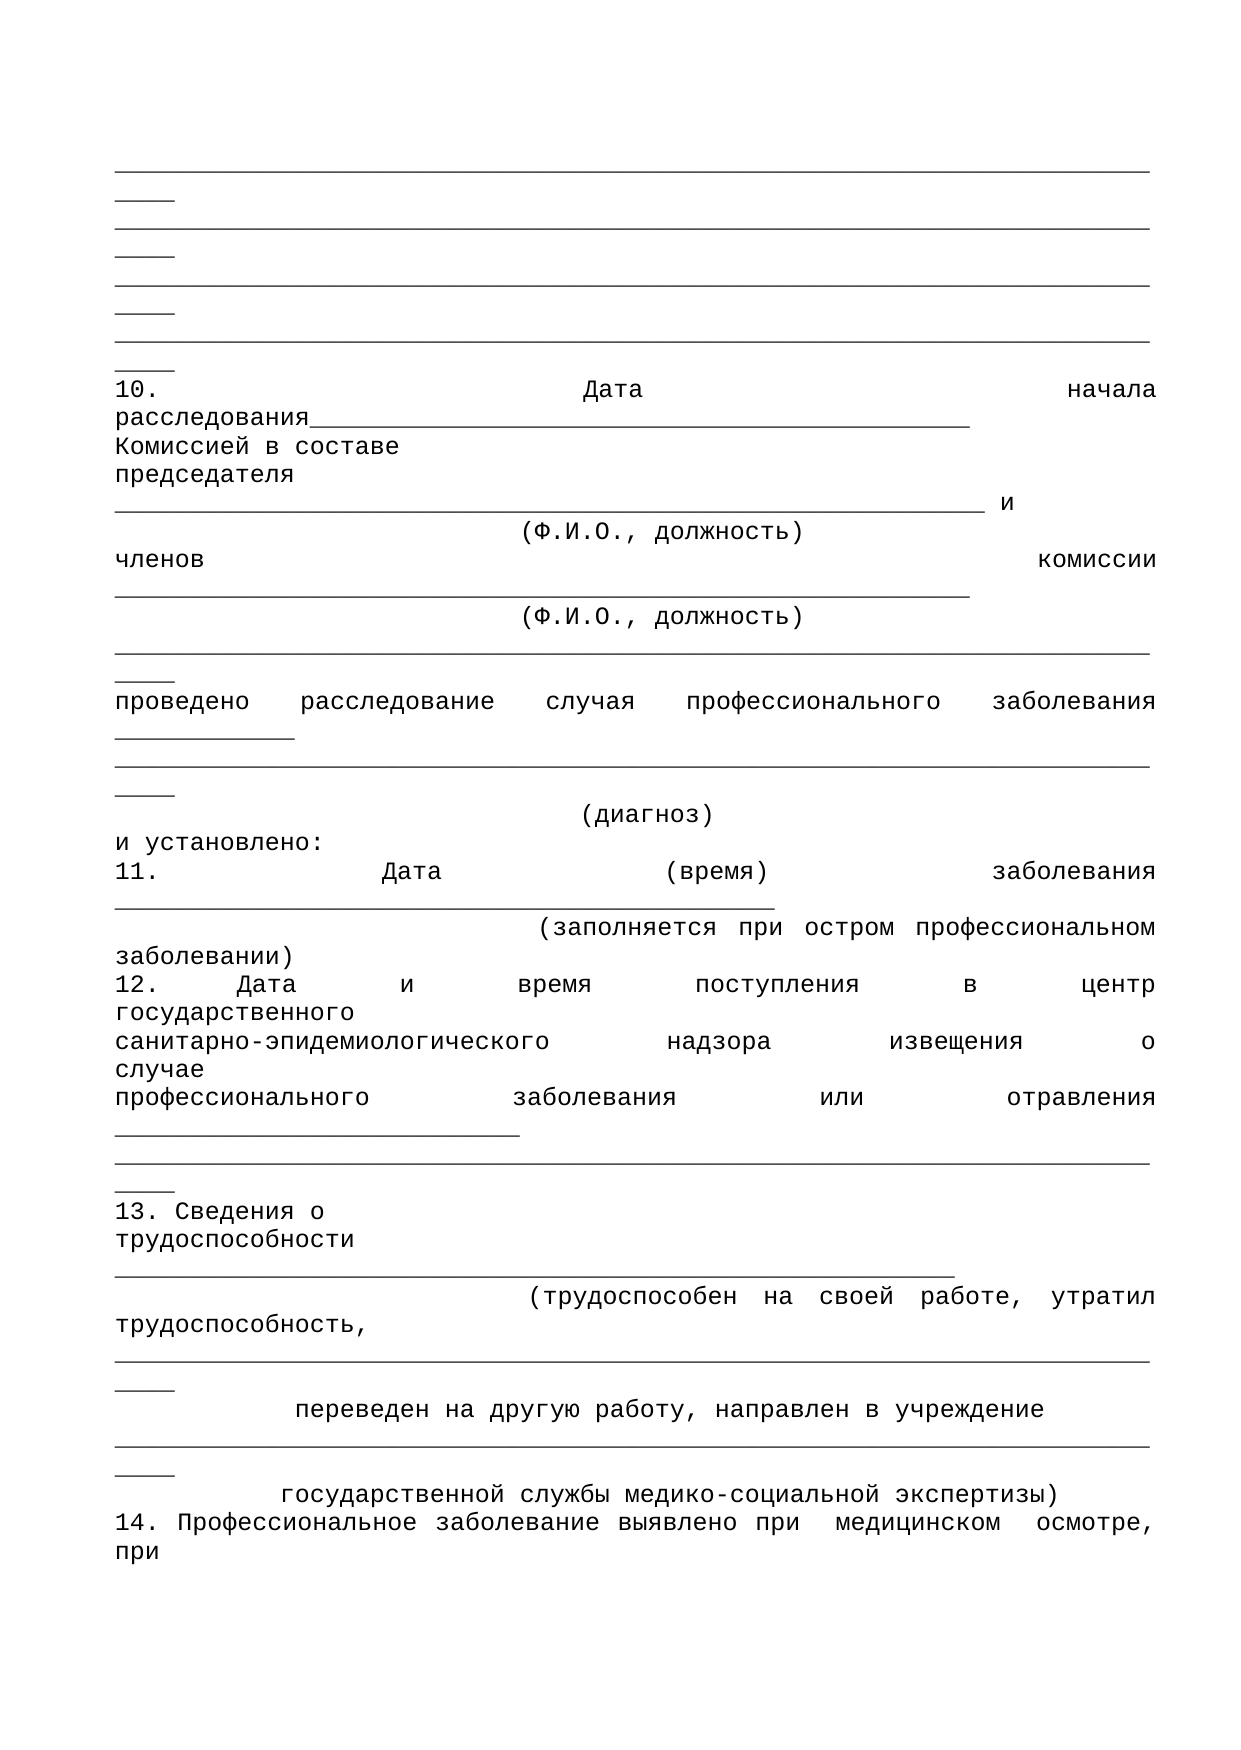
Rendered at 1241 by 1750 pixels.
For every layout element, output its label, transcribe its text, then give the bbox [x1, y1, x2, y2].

text _________________________________________________________________________ [114, 632, 1157, 688]
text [114, 263, 1157, 320]
text 13. Сведения о [114, 1198, 1157, 1227]
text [114, 150, 1157, 207]
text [114, 1425, 1157, 1482]
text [114, 207, 1157, 263]
text профессионального заболевания или отравления ___________________________ [114, 1085, 1157, 1142]
text государственной службы медико-социальной экспертизы) [114, 1482, 1157, 1510]
text Комиссией в составе [114, 433, 1157, 462]
text членов комиссии _________________________________________________________ [114, 547, 1157, 603]
text санитарно-эпидемиологического надзора извещения о случае [114, 1028, 1157, 1085]
text (Ф.И.О., должность) [114, 518, 1157, 547]
text и установлено: [114, 830, 1157, 858]
text (диагноз) [114, 802, 1157, 830]
text (трудоспособен на своей работе, утратил трудоспособность, [114, 1283, 1157, 1340]
text переведен на другую работу, направлен в учреждение [114, 1397, 1157, 1425]
text трудоспособности ________________________________________________________ [114, 1227, 1157, 1283]
text председателя __________________________________________________________ и [114, 462, 1157, 518]
text (Ф.И.О., должность) [114, 603, 1157, 632]
text 11. Дата (время) заболевания ____________________________________________ [114, 858, 1157, 915]
text _________________________________________________________________________ [114, 745, 1157, 802]
text (заполняется при остром профессиональном заболевании) [114, 915, 1157, 972]
text _________________________________________________________________________ [114, 1142, 1157, 1198]
text 10. Дата начала расследования____________________________________________ [114, 377, 1157, 433]
text 12. Дата и время поступления в центр государственного [114, 972, 1157, 1028]
text _________________________________________________________________________ [114, 1340, 1157, 1397]
text 14. Профессиональное заболевание выявлено при медицинском осмотре, при [114, 1510, 1157, 1567]
text _________________________________________________________________________ [114, 320, 1157, 377]
text проведено расследование случая профессионального заболевания ____________ [114, 688, 1157, 745]
